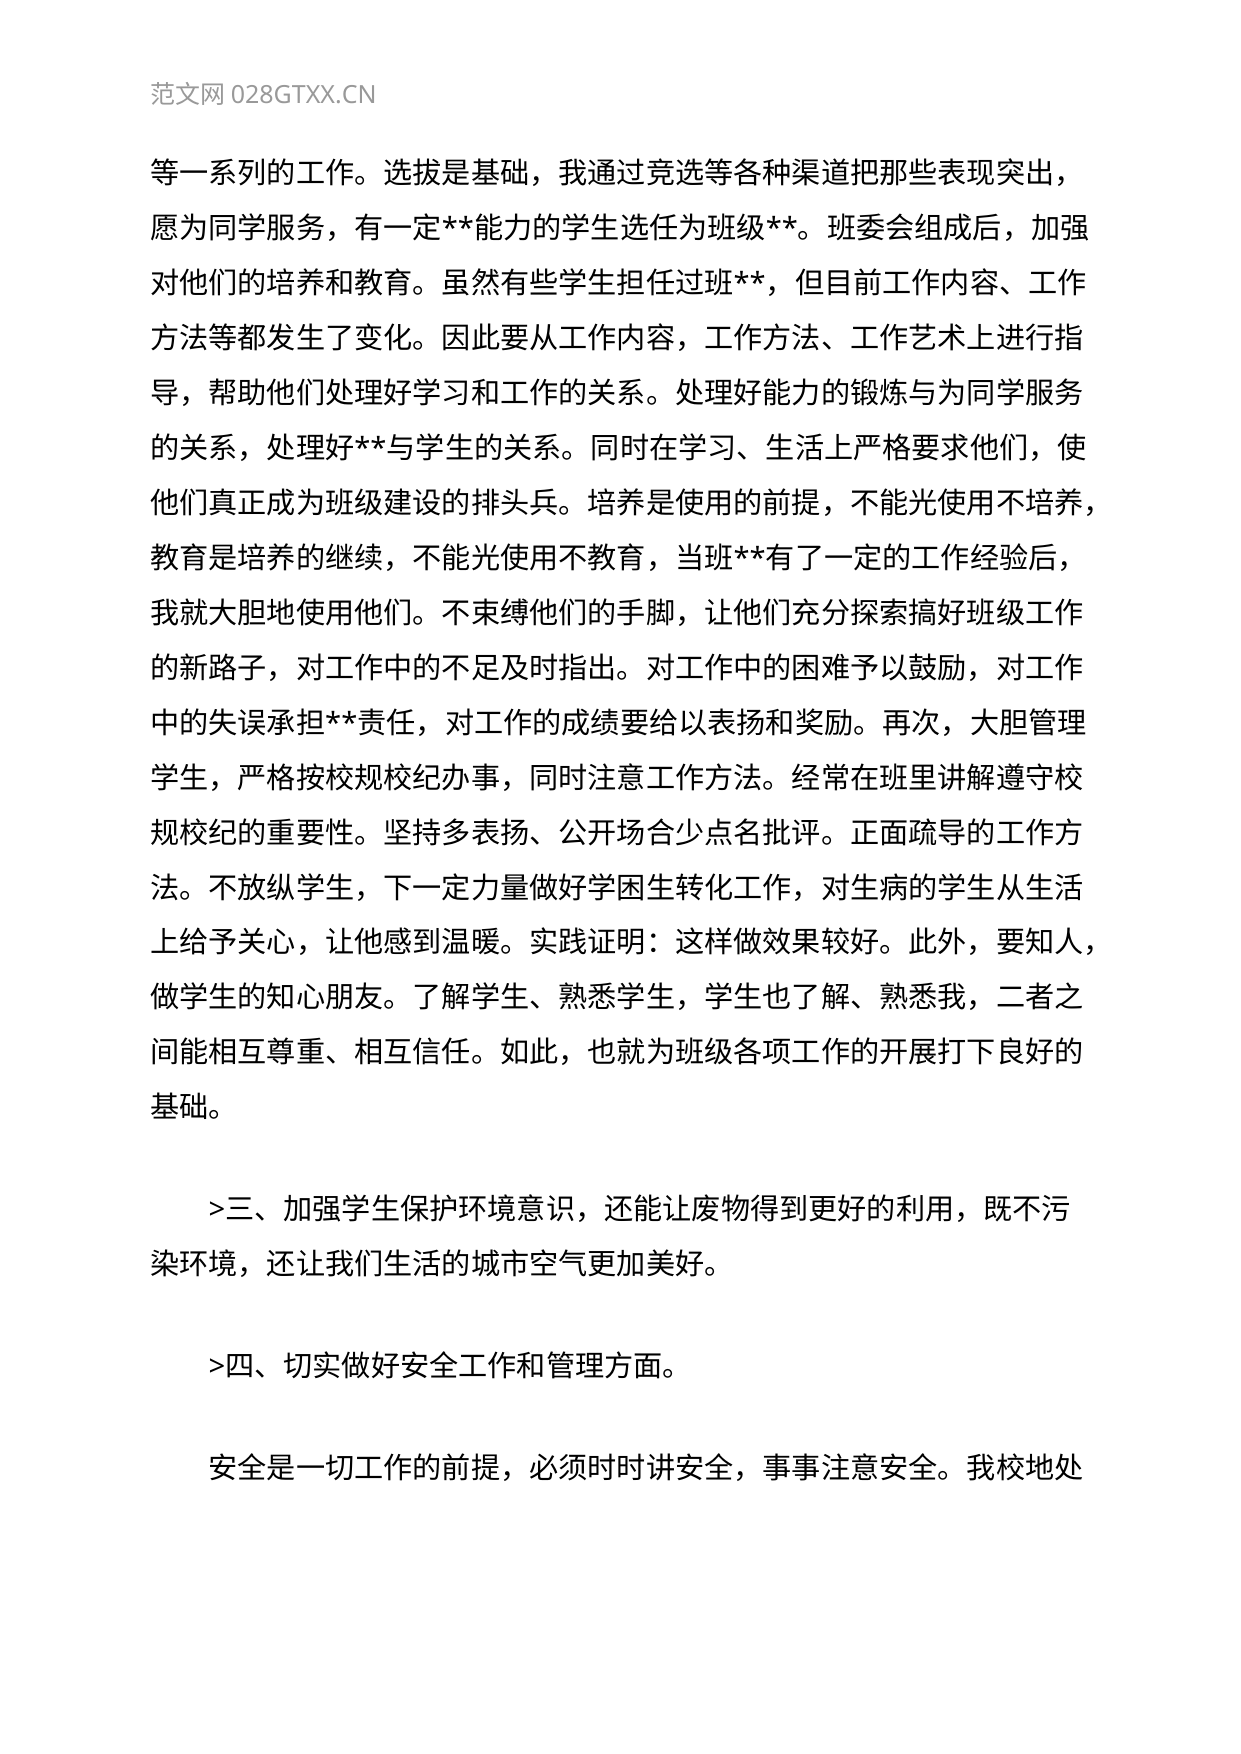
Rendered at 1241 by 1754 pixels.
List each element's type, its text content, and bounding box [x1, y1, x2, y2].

text >三、加强学生保护环境意识，还能让废物得到更好的利用，既不污染环境，还让我们生活的城市空气更加美好。 [150, 1186, 1090, 1283]
text 安全是一切工作的前提，必须时时讲安全，事事注意安全。我校地处 [150, 1444, 1090, 1487]
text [150, 150, 1090, 1126]
text >四、切实做好安全工作和管理方面。 [150, 1342, 1090, 1385]
